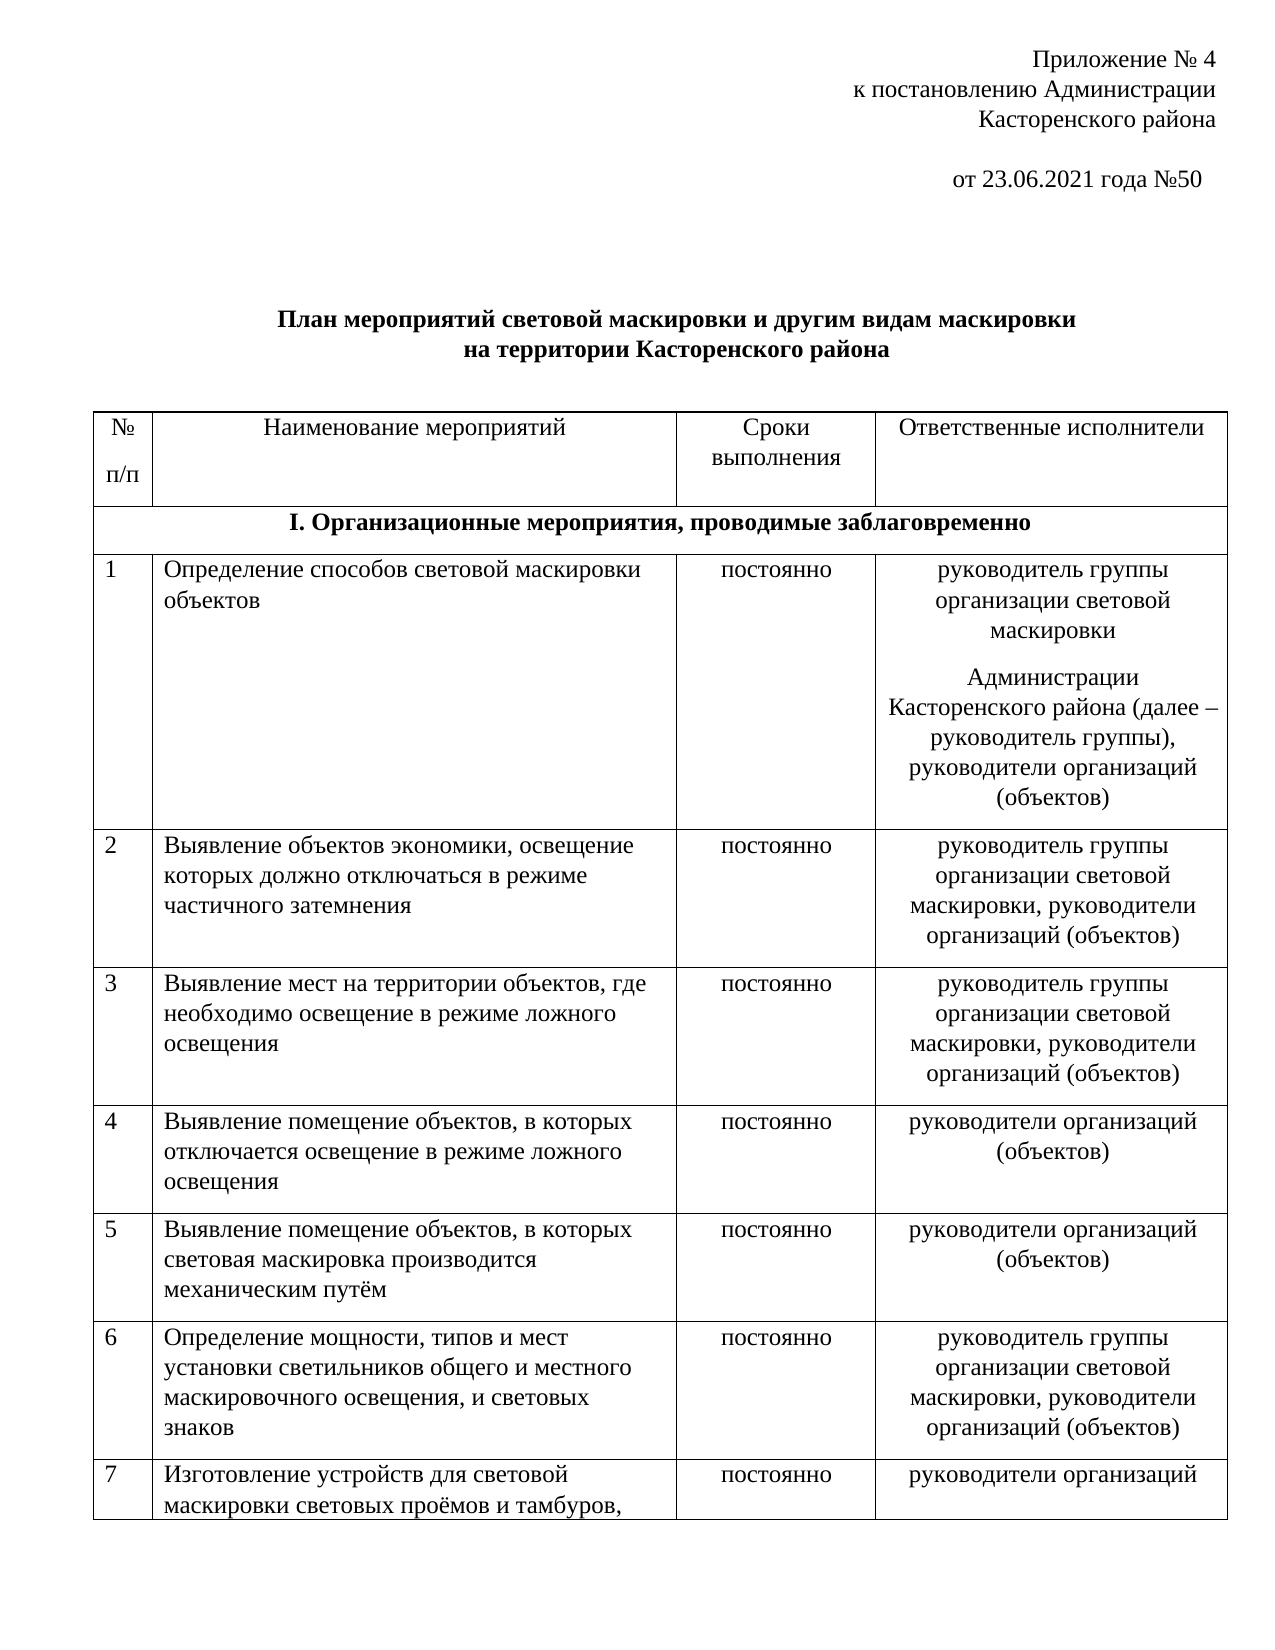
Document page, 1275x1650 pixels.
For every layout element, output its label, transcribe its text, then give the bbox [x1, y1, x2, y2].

table_cell руководители организаций (объектов) [876, 1106, 1227, 1213]
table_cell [876, 1460, 1227, 1518]
text Касторенского района [654, 104, 1216, 133]
text к постановлению Администрации [580, 74, 1216, 103]
table_cell постоянно [677, 1322, 875, 1458]
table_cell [153, 1460, 676, 1518]
table_header Наименование мероприятий [153, 413, 676, 506]
table_cell 3 [94, 968, 152, 1105]
table_cell 7 [94, 1460, 152, 1518]
text Приложение № 4 [137, 44, 1216, 73]
table_cell Определение способов световой маскировки объектов [153, 555, 676, 829]
table_cell постоянно [677, 830, 875, 967]
text от 23.06.2021 года №50 [758, 135, 1216, 193]
table_cell постоянно [677, 555, 875, 829]
table_header Сроки выполнения [677, 413, 875, 506]
table_cell Выявление мест на территории объектов, где необходимо освещение в режиме ложного освещения [153, 968, 676, 1105]
text на территории Касторенского района [137, 334, 1216, 363]
table_cell Выявление помещение объектов, в которых световая маскировка производится механическим путём [153, 1214, 676, 1321]
table_cell 5 [94, 1214, 152, 1321]
table_cell Выявление помещение объектов, в которых отключается освещение в режиме ложного освещения [153, 1106, 676, 1213]
table_cell постоянно [677, 1214, 875, 1321]
table_cell руководитель группы организации световой маскировки, руководители организаций (объектов) [876, 968, 1227, 1105]
table_cell руководители организаций (объектов) [876, 1214, 1227, 1321]
table_cell 6 [94, 1322, 152, 1458]
table_cell руководитель группы организации световой маскировки Администрации Касторенского района (далее – руководитель группы), руководители организаций (объектов) [876, 555, 1227, 829]
table_header № п/п [94, 413, 152, 506]
table_header Ответственные исполнители [876, 413, 1227, 506]
table_cell I. Организационные мероприятия, проводимые заблаговременно [94, 507, 1227, 553]
table_cell Определение мощности, типов и мест установки светильников общего и местного маскировочного освещения, и световых знаков [153, 1322, 676, 1458]
table_cell постоянно [677, 1106, 875, 1213]
table_cell руководитель группы организации световой маскировки, руководители организаций (объектов) [876, 830, 1227, 967]
table_cell 4 [94, 1106, 152, 1213]
table_cell 2 [94, 830, 152, 967]
table_cell постоянно [677, 968, 875, 1105]
table_cell руководитель группы организации световой маскировки, руководители организаций (объектов) [876, 1322, 1227, 1458]
text План мероприятий световой маскировки и другим видам маскировки [137, 304, 1216, 333]
table_cell 1 [94, 555, 152, 829]
table_cell постоянно [677, 1460, 875, 1518]
table_cell Выявление объектов экономики, освещение которых должно отключаться в режиме частичного затемнения [153, 830, 676, 967]
